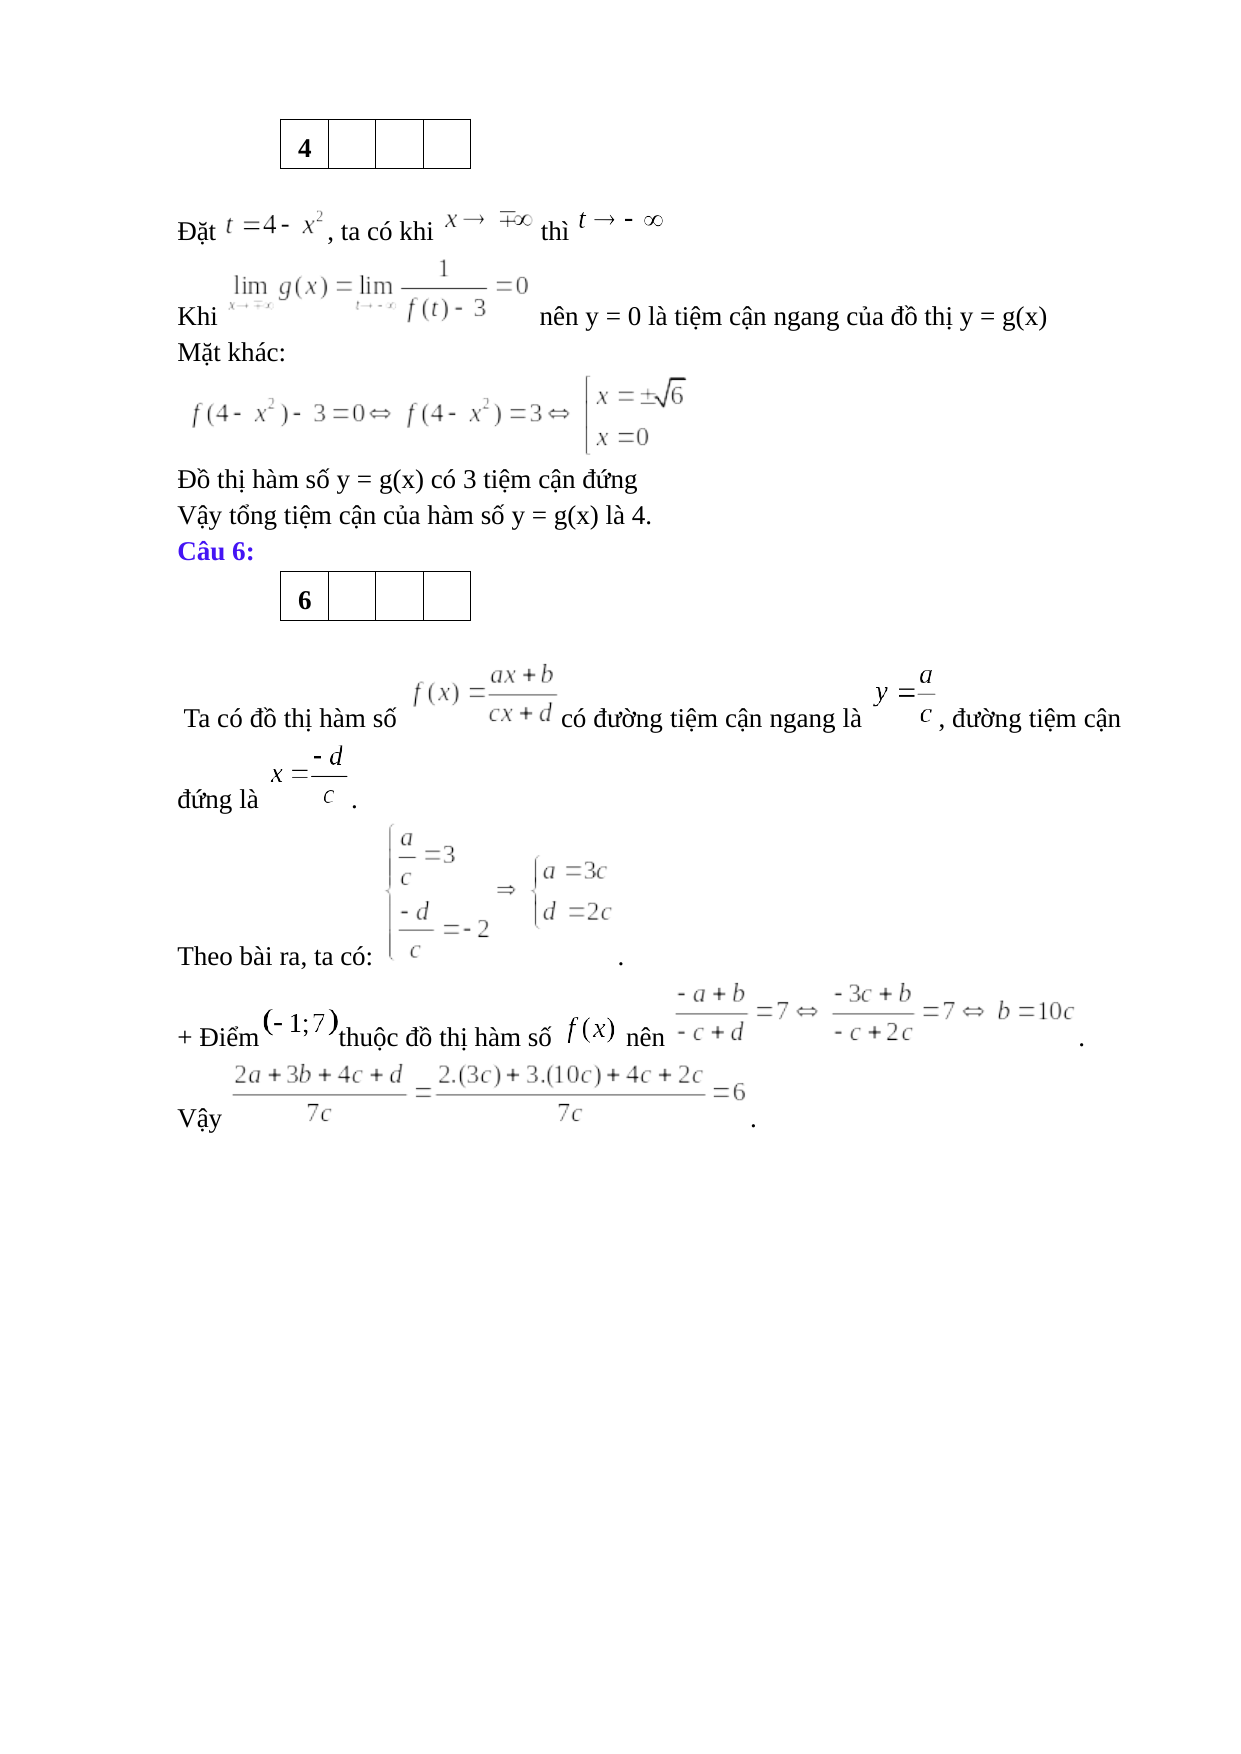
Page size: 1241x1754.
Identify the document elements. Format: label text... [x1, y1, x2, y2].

text Vậy tổng tiệm cận của hàm số y = g(x) là 4. [177, 499, 1122, 531]
list Theo bài ra, ta có: . [177, 819, 1122, 971]
text Mặt khác: [177, 336, 1122, 367]
table_header [424, 120, 470, 168]
table_header [376, 572, 423, 620]
table_header 6 [281, 572, 328, 620]
text Ta có đồ thị hàm số có đường tiệm cận ngang là , đường tiệm cận đứng là . [177, 657, 1122, 815]
table_header [376, 120, 423, 168]
text Đặt , ta có khi thì [177, 204, 1122, 246]
table_header 4 [281, 120, 328, 168]
text Câu 6: [177, 535, 1122, 566]
table_header [329, 572, 375, 620]
list + Điểmthuộc đồ thị hàm số nên . [177, 976, 1122, 1052]
text Đồ thị hàm số y = g(x) có 3 tiệm cận đứng [177, 464, 1122, 495]
list Vậy . [177, 1057, 1122, 1133]
table_header [329, 120, 375, 168]
table_header [424, 572, 470, 620]
text Khi nên y = 0 là tiệm cận ngang của đồ thị y = g(x) [177, 250, 1122, 331]
